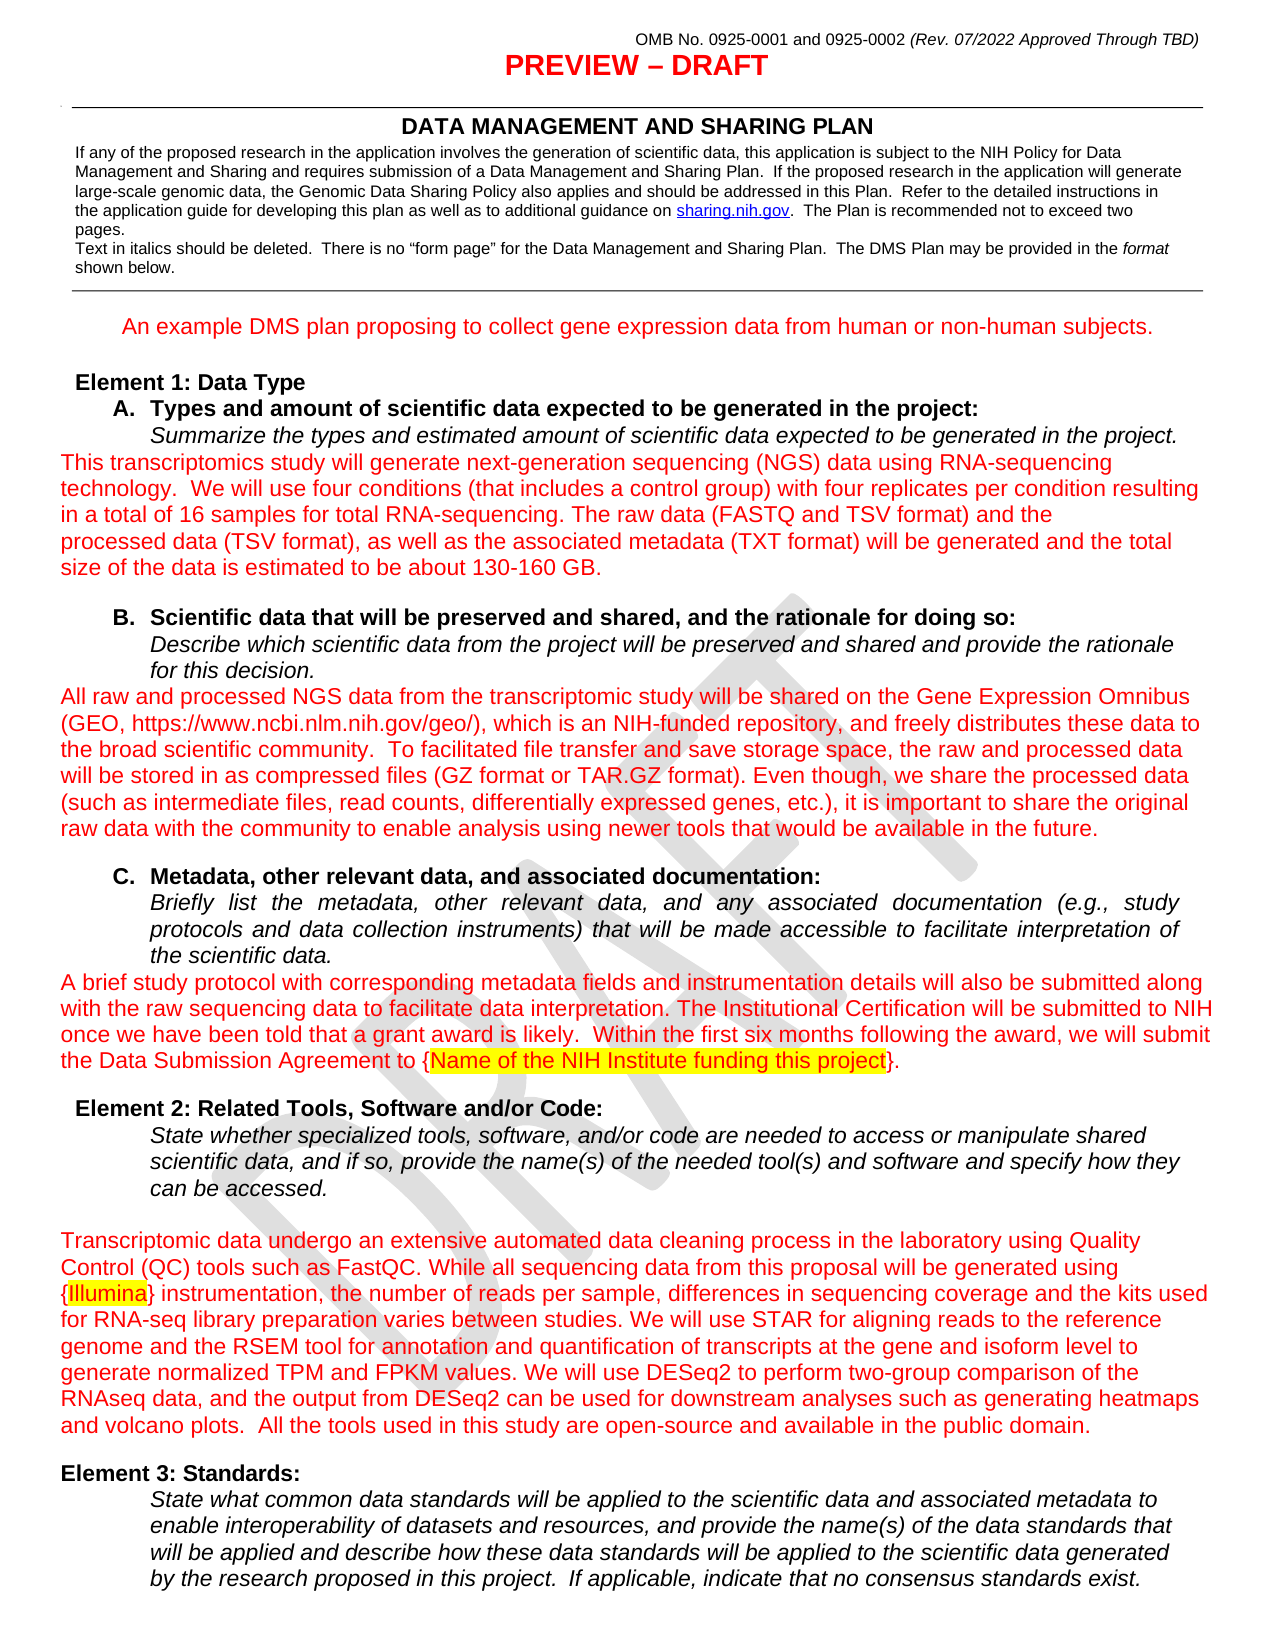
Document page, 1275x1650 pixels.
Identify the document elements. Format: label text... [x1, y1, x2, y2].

text Describe which scientific data from the project will be preserved and shared and provide the rationale for this decision. [150, 631, 1186, 683]
text A brief study protocol with corresponding metadata fields and instrumentation details will also be submitted along with the raw sequencing data to facilitate data interpretation. The Institutional Certification will be submitted to NIH once we have been told that a grant award is likely. Within the first six months following the award, we will submit the Data Submission Agreement to {Name of the NIH Institute funding this project}. [60, 968, 1214, 1074]
text Transcriptomic data undergo an extensive automated data cleaning process in the laboratory using Quality Control (QC) tools such as FastQC. While all sequencing data from this proposal will be generated using {Illumina} instrumentation, the number of reads per sample, differences in sequencing coverage and the kits used for RNA-seq library preparation varies between studies. We will use STAR for aligning reads to the reference genome and the RSEM tool for annotation and quantification of transcripts at the gene and isoform level to generate normalized TPM and FPKM values. We will use DESeq2 to perform two-group comparison of the RNAseq data, and the output from DESeq2 can be used for downstream analyses such as generating heatmaps and volcano plots. All the tools used in this study are open-source and available in the public domain. [60, 1227, 1214, 1438]
text State what common data standards will be applied to the scientific data and associated metadata to enable interoperability of datasets and resources, and provide the name(s) of the data standards that will be applied and describe how these data standards will be applied to the scientific data generated by the research proposed in this project. If applicable, indicate that no consensus standards exist. [150, 1486, 1201, 1592]
text Text in italics should be deleted. There is no “form page” for the Data Management and Sharing Plan. The DMS Plan may be provided in the format [75, 239, 1214, 258]
text Briefly list the metadata, other relevant data, and any associated documentation (e.g., study protocols and data collection instruments) that will be made accessible to facilitate interpretation of the scientific data. [150, 889, 1179, 968]
subtitle Element 2: Related Tools, Software and/or Code: [75, 1095, 1214, 1122]
text processed data (TSV format), as well as the associated metadata (TXT format) will be generated and the total size of the data is estimated to be about 130-160 GB. [60, 528, 1214, 580]
list Types and amount of scientific data expected to be generated in the project: [112, 396, 1214, 422]
text All raw and processed NGS data from the transcriptomic study will be shared on the Gene Expression Omnibus (GEO, https://www.ncbi.nlm.nih.gov/geo/), which is an NIH-funded repository, and freely distributes these data to the broad scientific community. To facilitated file transfer and save storage space, the raw and processed data will be stored in as compressed files (GZ format or TAR.GZ format). Even though, we share the processed data (such as intermediate files, read counts, differentially expressed genes, etc.), it is important to share the original raw data with the community to enable analysis using newer tools that would be available in the future. [60, 683, 1214, 841]
subtitle Element 3: Standards: [60, 1459, 1214, 1486]
subtitle Metadata, other relevant data, and associated documentation: [112, 863, 1214, 889]
text State whether specialized tools, software, and/or code are needed to access or manipulate shared scientific data, and if so, provide the name(s) of the needed tool(s) and software and specify how they can be accessed. [150, 1122, 1186, 1201]
subtitle DATA MANAGEMENT AND SHARING PLAN [401, 113, 874, 139]
subtitle Scientific data that will be preserved and shared, and the rationale for doing so: [112, 604, 1214, 631]
subtitle Element 1: Data Type [75, 370, 1214, 396]
text This transcriptomics study will generate next-generation sequencing (NGS) data using RNA-sequencing technology. We will use four conditions (that includes a control group) with four replicates per condition resulting in a total of 16 samples for total RNA-sequencing. The raw data (FASTQ and TSV format) and the [60, 449, 1214, 528]
text Summarize the types and estimated amount of scientific data expected to be generated in the project. [150, 422, 1214, 449]
text An example DMS plan proposing to collect gene expression data from human or non-human subjects. [60, 313, 1214, 339]
text If any of the proposed research in the application involves the generation of scientific data, this application is subject to the NIH Policy for Data Management and Sharing and requires submission of a Data Management and Sharing Plan. If the proposed research in the application will generate large-scale genomic data, the Genomic Data Sharing Policy also applies and should be addressed in this Plan. Refer to the detailed instructions in the application guide for developing this plan as well as to additional guidance on sharing.nih.gov. The Plan is recommended not to exceed two pages. [75, 143, 1186, 239]
text shown below. [75, 258, 1214, 277]
